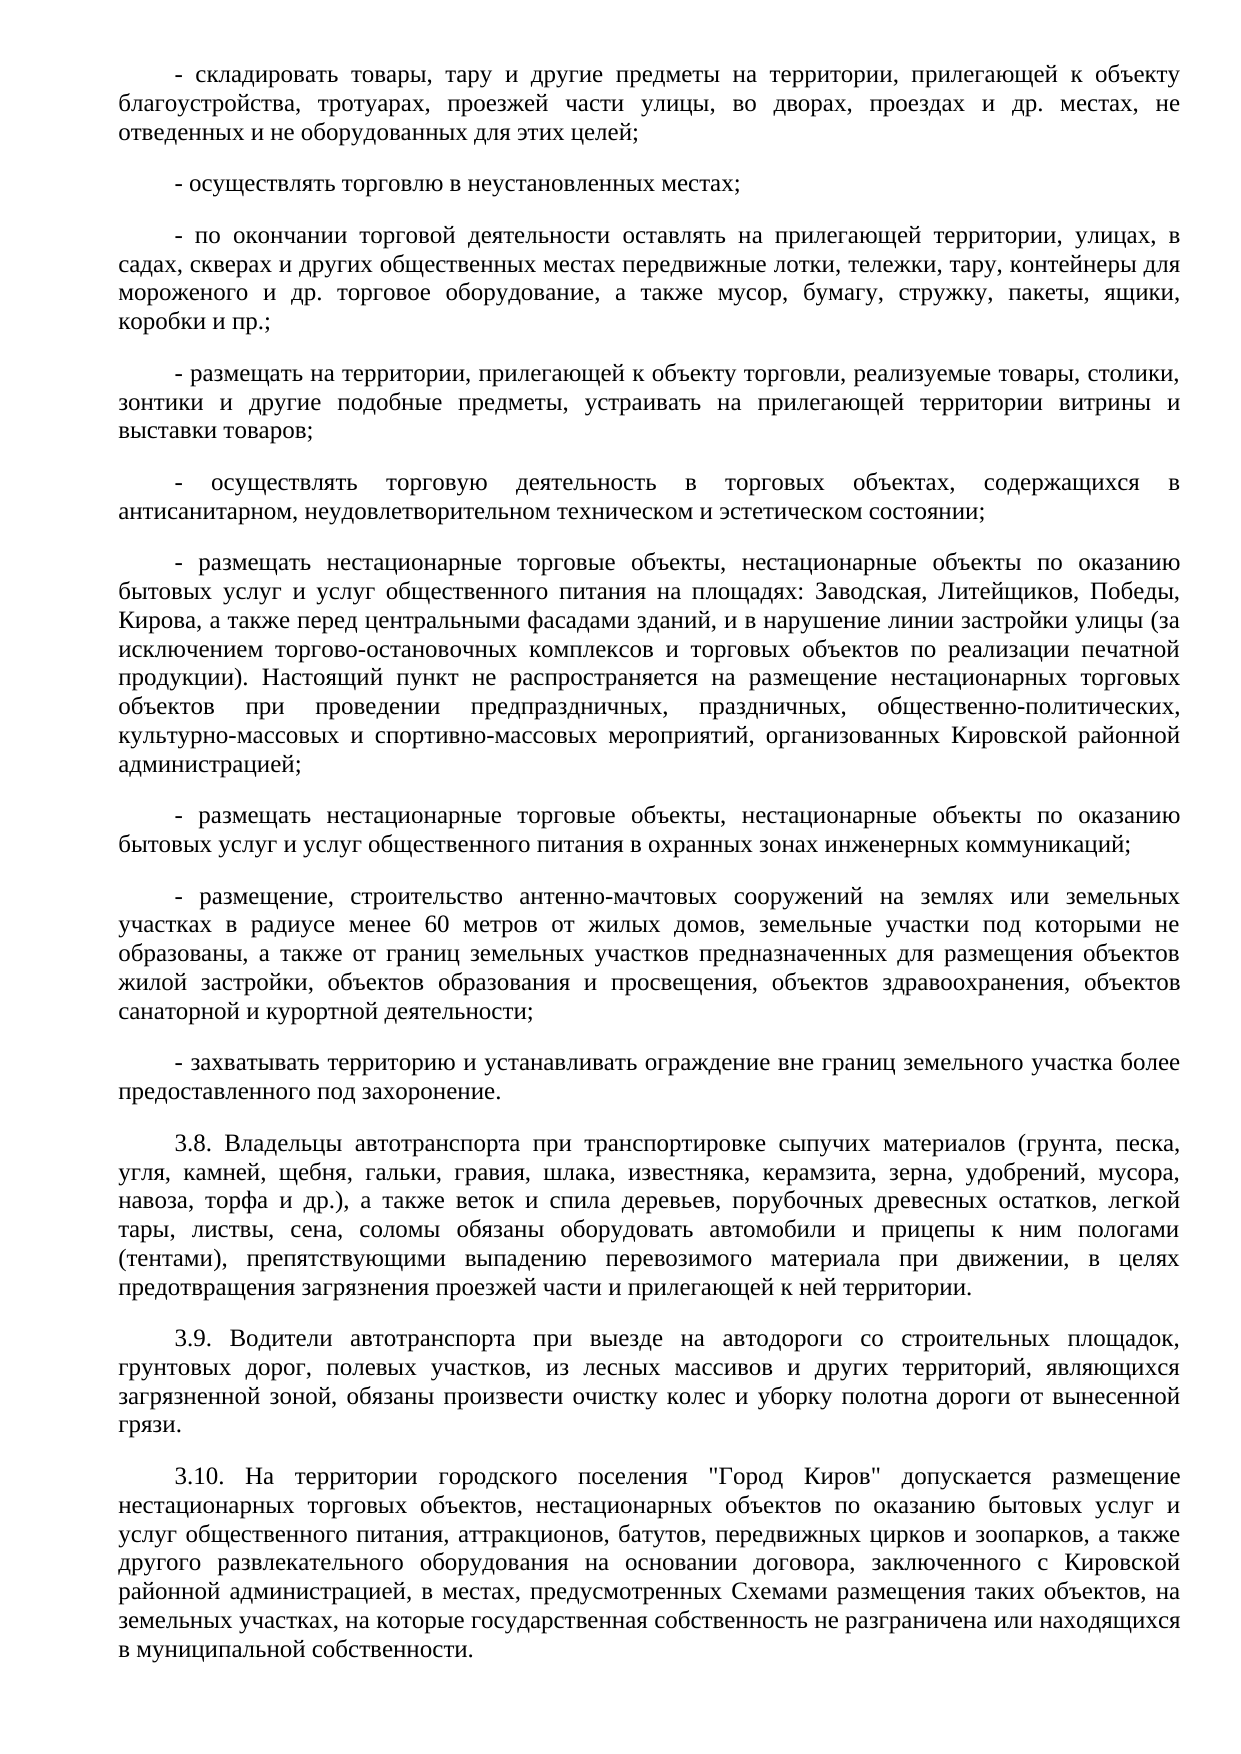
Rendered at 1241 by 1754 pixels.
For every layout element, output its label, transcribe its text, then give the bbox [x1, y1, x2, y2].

text 3.8. Владельцы автотранспорта при транспортировке сыпучих материалов (грунта, песка, угля, камней, щебня, гальки, гравия, шлака, известняка, керамзита, зерна, удобрений, мусора, навоза, торфа и др.), а также веток и спила деревьев, порубочных древесных остатков, легкой тары, листвы, сена, соломы обязаны оборудовать автомобили и прицепы к ним пологами (тентами), препятствующими выпадению перевозимого материала при движении, в целях предотвращения загрязнения проезжей части и прилегающей к ней территории. [118, 1128, 1181, 1300]
text - размещать нестационарные торговые объекты, нестационарные объекты по оказанию бытовых услуг и услуг общественного питания на площадях: Заводская, Литейщиков, Победы, Кирова, а также перед центральными фасадами зданий, и в нарушение линии застройки улицы (за исключением торгово-остановочных комплексов и торговых объектов по реализации печатной продукции). Настоящий пункт не распространяется на размещение нестационарных торговых объектов при проведении предпраздничных, праздничных, общественно-политических, культурно-массовых и спортивно-массовых мероприятий, организованных Кировской районной администрацией; [118, 547, 1181, 777]
text - осуществлять торговую деятельность в торговых объектах, содержащихся в антисанитарном, неудовлетворительном техническом и эстетическом состоянии; [118, 467, 1181, 524]
text - размещать на территории, прилегающей к объекту торговли, реализуемые товары, столики, зонтики и другие подобные предметы, устраивать на прилегающей территории витрины и выставки товаров; [118, 358, 1181, 444]
text 3.9. Водители автотранспорта при выезде на автодороги со строительных площадок, грунтовых дорог, полевых участков, из лесных массивов и других территорий, являющихся загрязненной зоной, обязаны произвести очистку колес и уборку полотна дороги от вынесенной грязи. [118, 1323, 1181, 1438]
text - по окончании торговой деятельности оставлять на прилегающей территории, улицах, в садах, скверах и других общественных местах передвижные лотки, тележки, тару, контейнеры для мороженого и др. торговое оборудование, а также мусор, бумагу, стружку, пакеты, ящики, коробки и пр.; [118, 220, 1181, 335]
text - размещение, строительство антенно-мачтовых сооружений на землях или земельных участках в радиусе менее 60 метров от жилых домов, земельные участки под которыми не образованы, а также от границ земельных участков предназначенных для размещения объектов жилой застройки, объектов образования и просвещения, объектов здравоохранения, объектов санаторной и курортной деятельности; [118, 881, 1181, 1024]
text - захватывать территорию и устанавливать ограждение вне границ земельного участка более предоставленного под захоронение. [118, 1047, 1181, 1105]
text - размещать нестационарные торговые объекты, нестационарные объекты по оказанию бытовых услуг и услуг общественного питания в охранных зонах инженерных коммуникаций; [118, 800, 1181, 858]
text 3.10. На территории городского поселения "Город Киров" допускается размещение нестационарных торговых объектов, нестационарных объектов по оказанию бытовых услуг и услуг общественного питания, аттракционов, батутов, передвижных цирков и зоопарков, а также другого развлекательного оборудования на основании договора, заключенного с Кировской районной администрацией, в местах, предусмотренных Схемами размещения таких объектов, на земельных участках, на которые государственная собственность не разграничена или находящихся в муниципальной собственности. [118, 1461, 1181, 1662]
text - осуществлять торговлю в неустановленных местах; [118, 168, 1181, 197]
text - складировать товары, тару и другие предметы на территории, прилегающей к объекту благоустройства, тротуарах, проезжей части улицы, во дворах, проездах и др. местах, не отведенных и не оборудованных для этих целей; [118, 59, 1181, 145]
